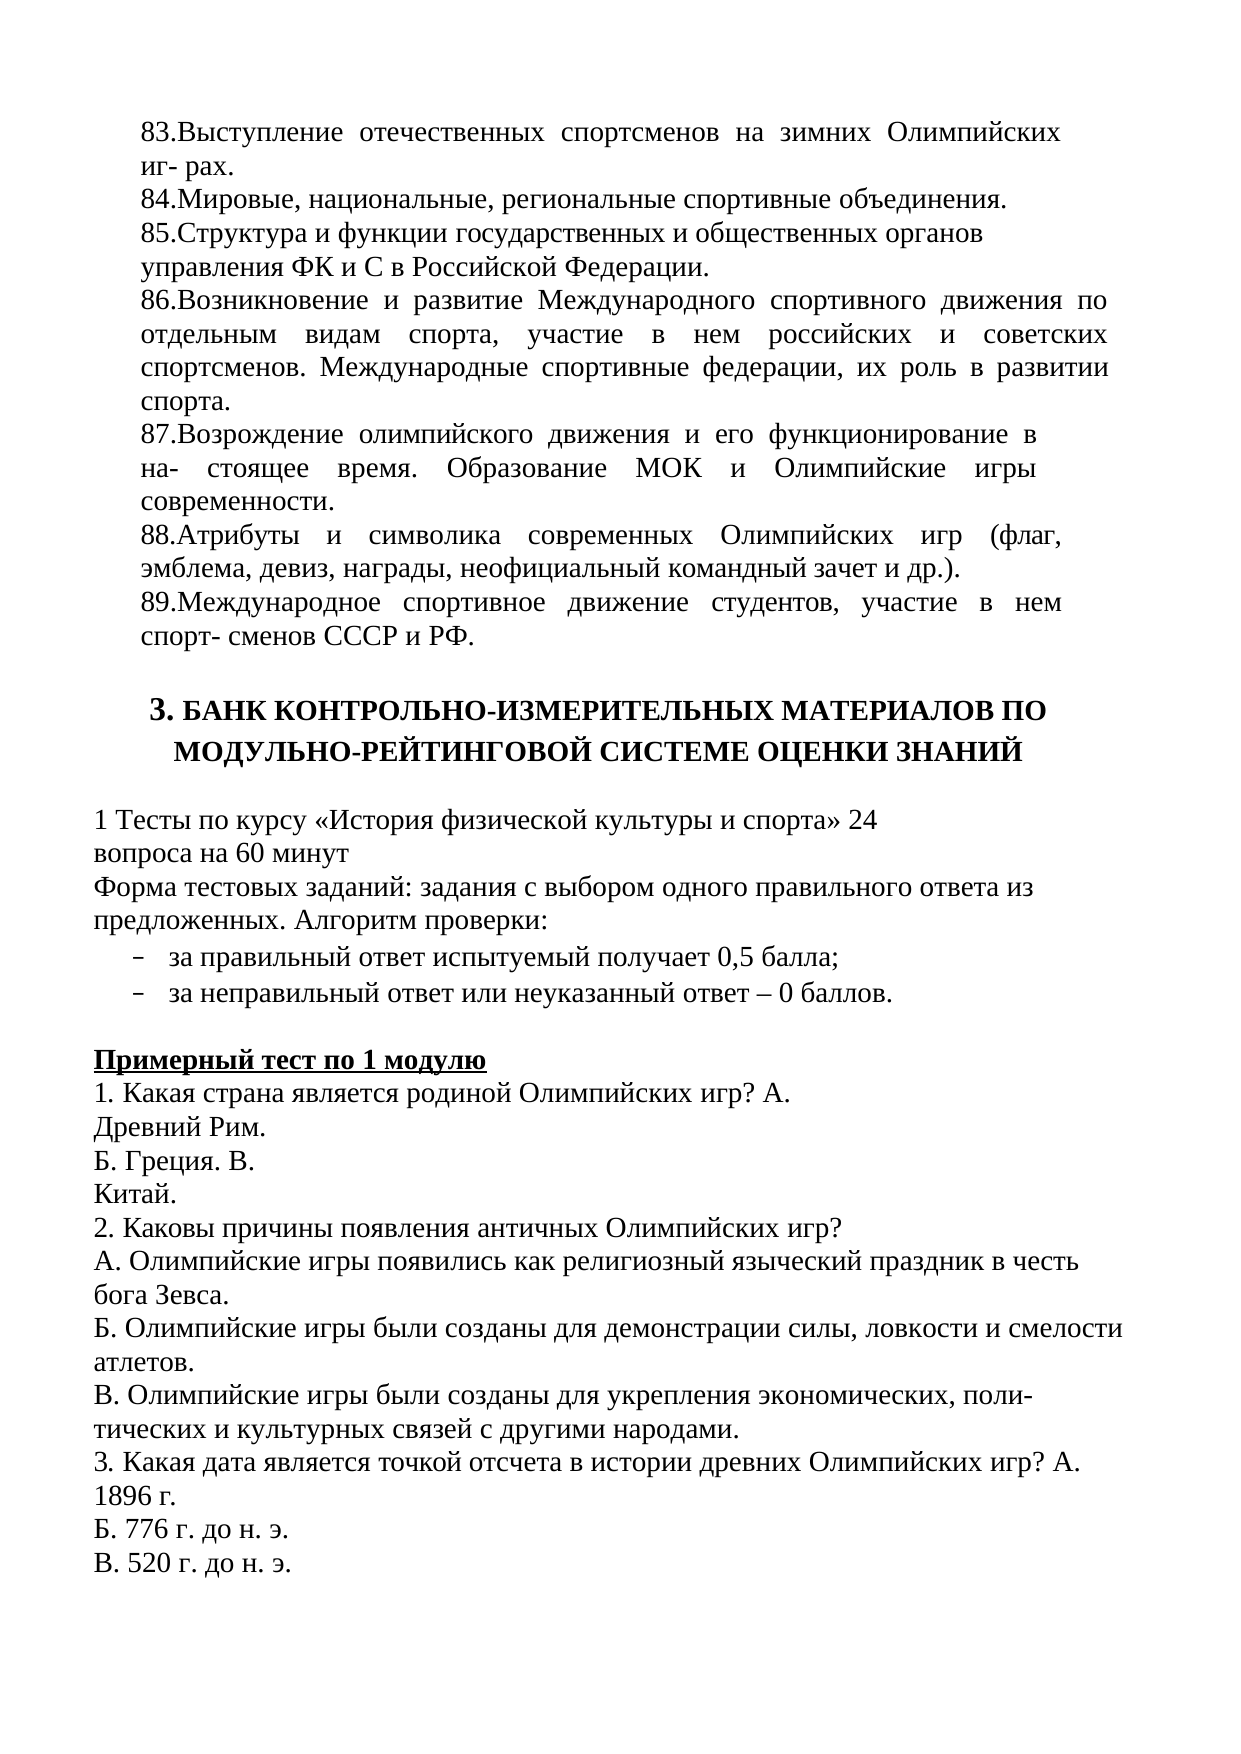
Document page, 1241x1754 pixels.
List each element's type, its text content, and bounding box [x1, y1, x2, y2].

list Атрибуты и символика современных Олимпийских игр (флаг, эмблема, девиз, награды, неофициальный командный зачет и др.). [140, 517, 1062, 584]
list за правильный ответ испытуемый получает 0,5 балла; [131, 938, 1134, 974]
list Структура и функции государственных и общественных органов управления ФК и С в Российской Федерации. [140, 215, 983, 282]
text Б. 776 г. до н. э. [93, 1512, 1134, 1545]
text 1 Тесты по курсу «История физической культуры и спорта» 24 вопроса на 60 минут [93, 802, 923, 869]
list Возникновение и развитие Международного спортивного движения по отдельным видам спорта, участие в нем российских и советских спортсменов. Международные спортивные федерации, их роль в развитии спорта. [140, 282, 1109, 416]
text А. Олимпийские игры появились как религиозный языческий праздник в честь бога Зевса. [93, 1243, 1128, 1310]
list Каковы причины появления античных Олимпийских игр? [93, 1210, 1134, 1243]
text Б. Греция. В. Китай. [93, 1143, 325, 1210]
list за неправильный ответ или неуказанный ответ – 0 баллов. [131, 974, 1134, 1010]
subtitle Примерный тест по 1 модулю [93, 1042, 1134, 1076]
list Международное спортивное движение студентов, участие в нем спорт- сменов СССР и РФ. [140, 584, 1062, 651]
text В. 520 г. до н. э. [93, 1545, 1134, 1579]
text В. Олимпийские игры были созданы для укрепления экономических, поли- тических и культурных связей с другими народами. [93, 1377, 1128, 1444]
list Какая страна является родиной Олимпийских игр? А. Древний Рим. [93, 1076, 833, 1143]
list Мировые, национальные, региональные спортивные объединения. [140, 182, 1134, 215]
list Выступление отечественных спортсменов на зимних Олимпийских иг- рах. [140, 114, 1062, 182]
text Форма тестовых заданий: задания с выбором одного правильного ответа из предложенных. Алгоритм проверки: [93, 869, 1104, 936]
list Какая дата является точкой отсчета в истории древних Олимпийских игр? А. 1896 г. [93, 1444, 1123, 1512]
subtitle 3. БАНК КОНТРОЛЬНО-ИЗМЕРИТЕЛЬНЫХ МАТЕРИАЛОВ ПО МОДУЛЬНО-РЕЙТИНГОВОЙ СИСТЕМЕ ОЦЕНКИ ЗНАНИЙ [149, 689, 1128, 768]
text Б. Олимпийские игры были созданы для демонстрации силы, ловкости и смелости атлетов. [93, 1310, 1128, 1377]
list Возрождение олимпийского движения и его функционирование в на- стоящее время. Образование МОК и Олимпийские игры современности. [140, 416, 1037, 517]
